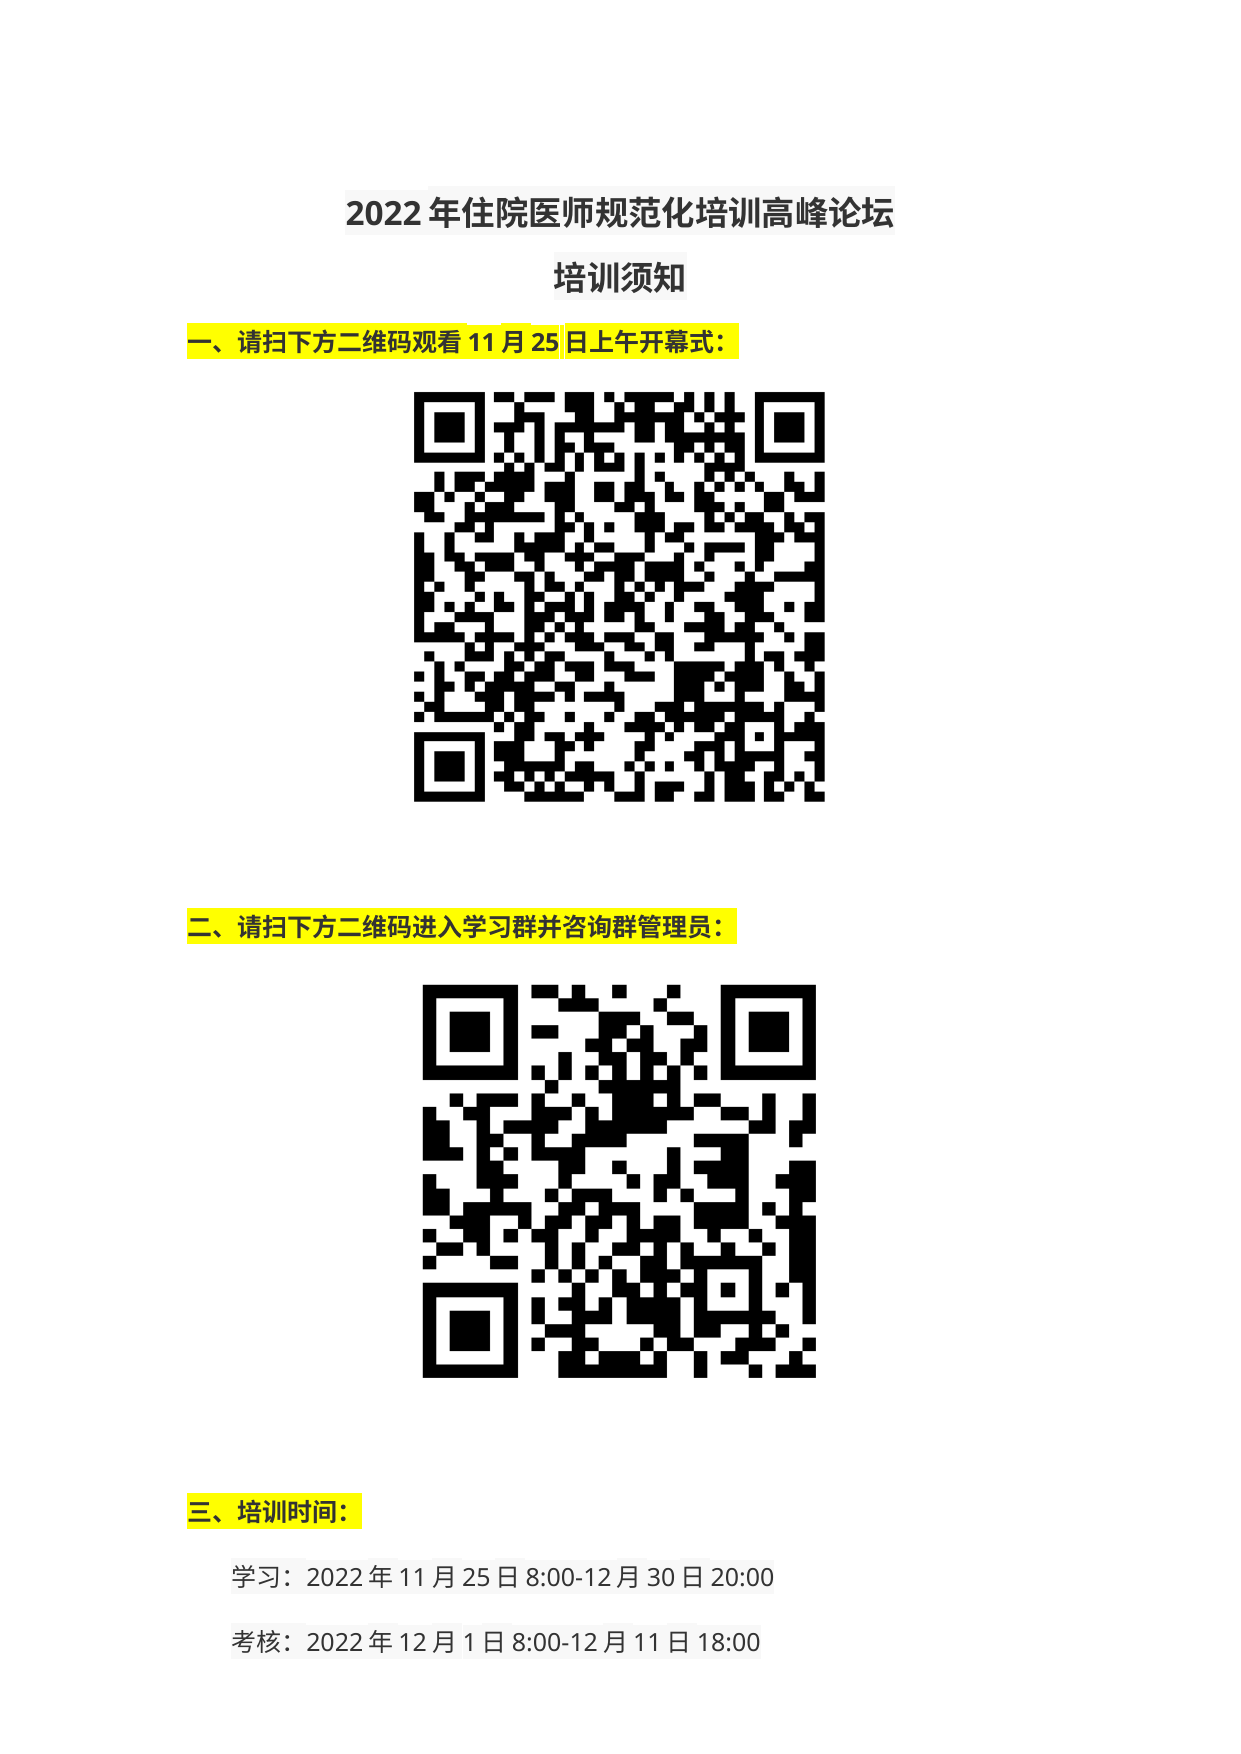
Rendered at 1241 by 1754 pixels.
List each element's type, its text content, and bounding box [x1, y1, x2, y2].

picture [396, 958, 844, 1406]
text 一、请扫下方二维码观看11月25日上午开幕式： [187, 308, 1053, 373]
picture [395, 373, 845, 822]
text 培训须知 [187, 243, 1053, 308]
text 三、培训时间： [187, 1478, 1053, 1543]
text 2022年住院医师规范化培训高峰论坛 [187, 178, 1053, 243]
text 考核：2022年12月 1日8:00-12月11日18:00 [231, 1608, 1053, 1673]
text 二、请扫下方二维码进入学习群并咨询群管理员： [187, 893, 1053, 958]
text 学习：2022年11月25日8:00-12月30日20:00 [231, 1543, 1053, 1608]
